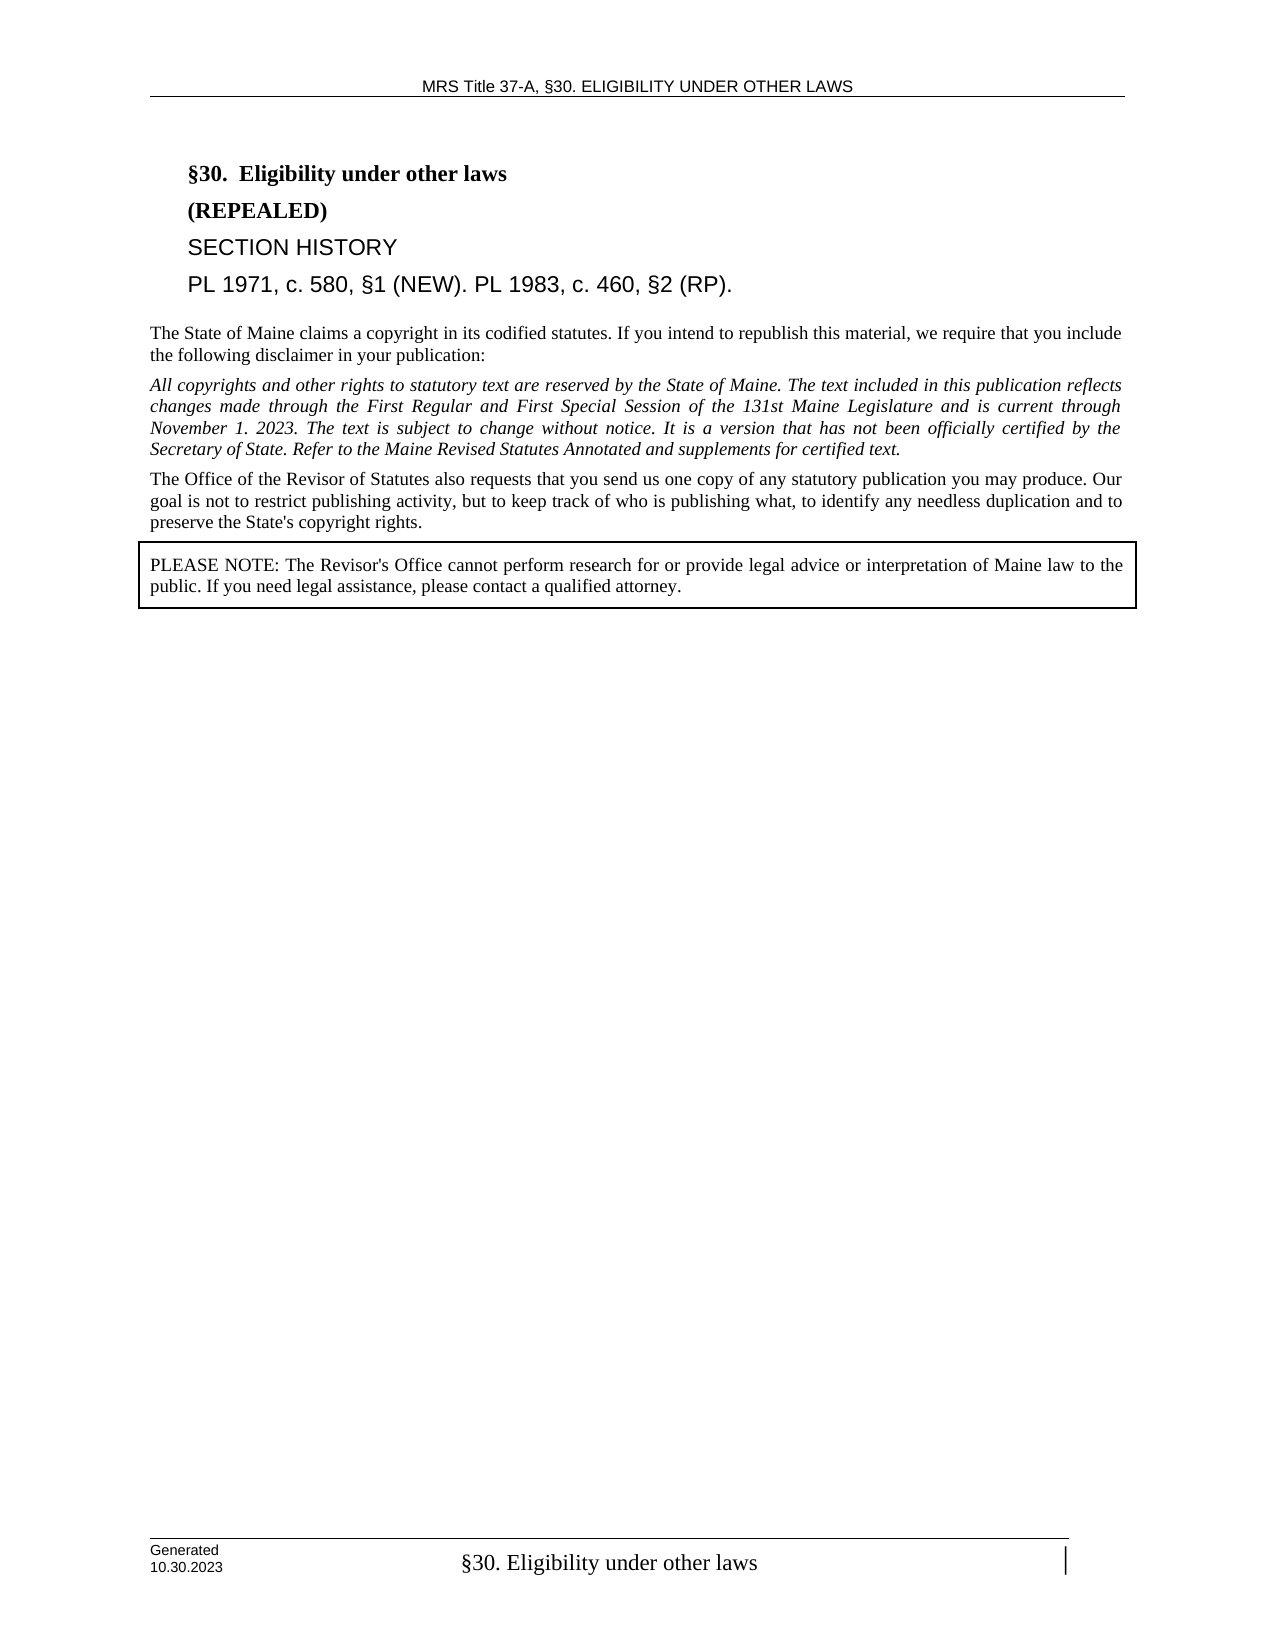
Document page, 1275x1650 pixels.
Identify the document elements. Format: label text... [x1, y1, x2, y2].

text The Office of the Revisor of Statutes also requests that you send us one copy of any statutory publication you may produce. Our goal is not to restrict publishing activity, but to keep track of who is publishing what, to identify any needless duplication and to preserve the State's copyright rights. [150, 468, 1125, 533]
text PLEASE NOTE: The Revisor's Office cannot perform research for or provide legal advice or interpretation of Maine law to the public. If you need legal assistance, please contact a qualified attorney. [140, 543, 1135, 607]
text PL 1971, c. 580, §1 (NEW). PL 1983, c. 460, §2 (RP). [187, 271, 1125, 297]
text SECTION HISTORY [187, 234, 1125, 260]
text (REPEALED) [187, 197, 1125, 223]
text §30. Eligibility under other laws [187, 160, 1125, 187]
text The State of Maine claims a copyright in its codified statutes. If you intend to republish this material, we require that you include the following disclaimer in your publication: [150, 322, 1125, 365]
text All copyrights and other rights to statutory text are reserved by the State of Maine. The text included in this publication reflects changes made through the First Regular and First Special Session of the 131st Maine Legislature and is current through November 1. 2023 . The text is subject to change without notice. It is a version that has not been officially certified by the Secretary of State. Refer to the Maine Revised Statutes Annotated and supplements for certified text. [150, 373, 1125, 460]
